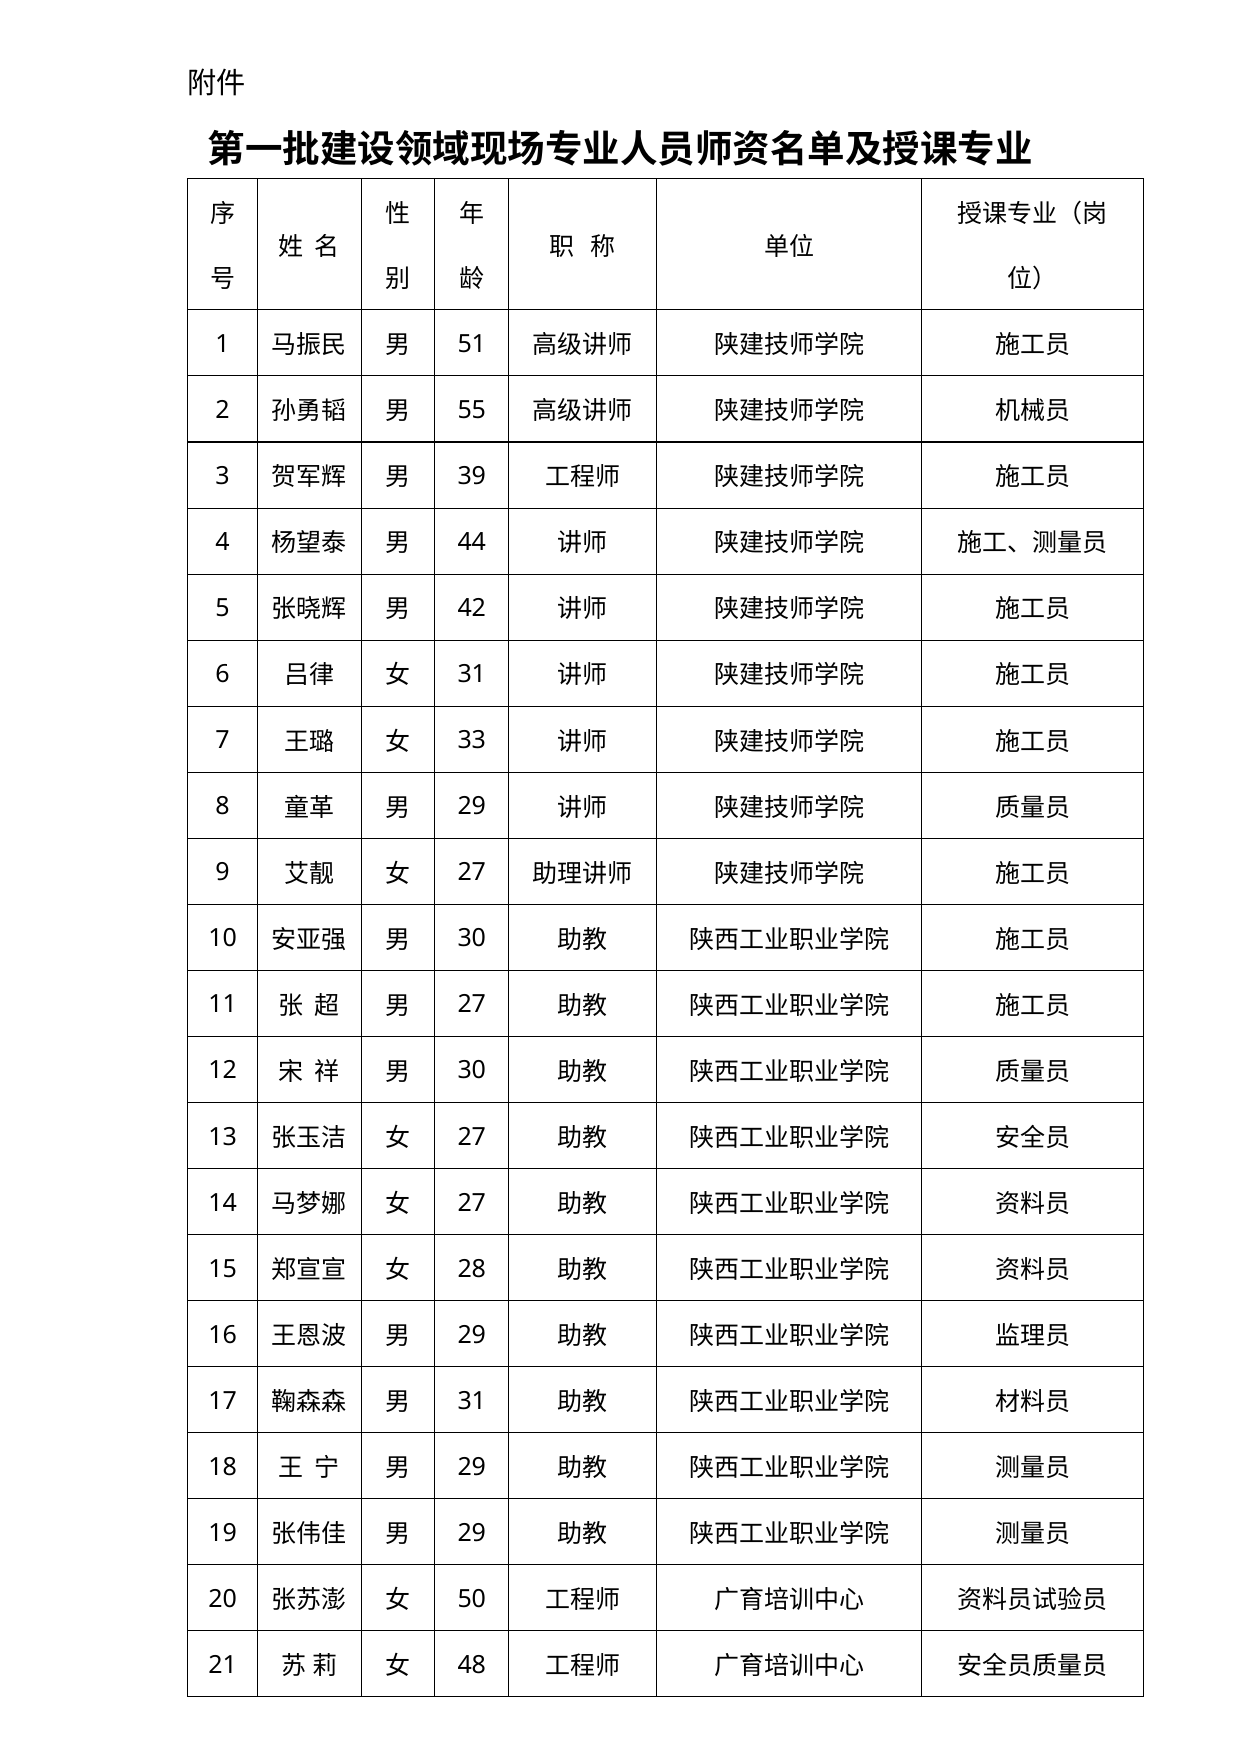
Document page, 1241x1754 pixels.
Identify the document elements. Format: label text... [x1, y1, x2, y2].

table_cell 20 [188, 1565, 257, 1630]
table_cell 15 [188, 1235, 257, 1300]
table_cell 男 [362, 376, 434, 441]
table_cell 48 [435, 1631, 508, 1696]
table_cell 女 [362, 707, 434, 772]
table_cell 助教 [509, 1433, 656, 1498]
table_cell 机械员 [922, 376, 1143, 441]
table_cell 27 [435, 1103, 508, 1168]
table_header 职 称 [509, 179, 656, 309]
table_cell 2 [188, 376, 257, 441]
table_cell 男 [362, 1499, 434, 1564]
table_cell 陕西工业职业学院 [657, 1169, 921, 1234]
table_cell 16 [188, 1301, 257, 1366]
table_cell 男 [362, 1301, 434, 1366]
table_cell 女 [362, 1235, 434, 1300]
table_cell 张晓辉 [258, 575, 361, 639]
table_cell 男 [362, 971, 434, 1036]
table_cell 42 [435, 575, 508, 639]
table_cell 男 [362, 773, 434, 838]
table_cell 王 宁 [258, 1433, 361, 1498]
table_cell 陕西工业职业学院 [657, 905, 921, 970]
table_cell 郑宣宣 [258, 1235, 361, 1300]
table_cell 讲师 [509, 641, 656, 706]
table_cell 安亚强 [258, 905, 361, 970]
table_cell 张玉洁 [258, 1103, 361, 1168]
table_cell 宋 祥 [258, 1037, 361, 1102]
table_cell 33 [435, 707, 508, 772]
table_cell 工程师 [509, 1565, 656, 1630]
table_cell 女 [362, 1103, 434, 1168]
table_header 姓 名 [258, 179, 361, 309]
table_cell 6 [188, 641, 257, 706]
table_cell 张伟佳 [258, 1499, 361, 1564]
table_cell 陕建技师学院 [657, 839, 921, 904]
table_cell 王恩波 [258, 1301, 361, 1366]
table_cell 助理讲师 [509, 839, 656, 904]
table_cell 30 [435, 1037, 508, 1102]
table_cell 高级讲师 [509, 310, 656, 375]
table_cell 女 [362, 839, 434, 904]
table_cell 施工员 [922, 310, 1143, 375]
table_cell 17 [188, 1367, 257, 1432]
table_cell 杨望泰 [258, 509, 361, 573]
table_cell 18 [188, 1433, 257, 1498]
table_cell 马梦娜 [258, 1169, 361, 1234]
table_header 性 别 [362, 179, 434, 309]
table_cell 陕西工业职业学院 [657, 1301, 921, 1366]
table_cell 陕建技师学院 [657, 773, 921, 838]
table_cell 王璐 [258, 707, 361, 772]
table_cell 陕西工业职业学院 [657, 1235, 921, 1300]
table_cell 助教 [509, 905, 656, 970]
table_cell 30 [435, 905, 508, 970]
table_cell 男 [362, 443, 434, 507]
table_cell 广育培训中心 [657, 1565, 921, 1630]
table_header 年 龄 [435, 179, 508, 309]
table_cell 测量员 [922, 1433, 1143, 1498]
table_cell 测量员 [922, 1499, 1143, 1564]
table_cell 29 [435, 1301, 508, 1366]
table_cell 张 超 [258, 971, 361, 1036]
table_cell 高级讲师 [509, 376, 656, 441]
table_cell 4 [188, 509, 257, 573]
table_header 单位 [657, 179, 921, 309]
table_cell 施工员 [922, 575, 1143, 639]
table_cell 鞠森森 [258, 1367, 361, 1432]
table_cell 55 [435, 376, 508, 441]
table_cell 女 [362, 1169, 434, 1234]
table_cell 材料员 [922, 1367, 1143, 1432]
table_cell 施工员 [922, 905, 1143, 970]
table_cell 工程师 [509, 1631, 656, 1696]
table_cell 11 [188, 971, 257, 1036]
table_cell 50 [435, 1565, 508, 1630]
table_cell 男 [362, 509, 434, 573]
table_cell 27 [435, 971, 508, 1036]
table_cell 1 [188, 310, 257, 375]
table_cell 助教 [509, 1169, 656, 1234]
text 附件 [187, 48, 1053, 113]
table_cell 质量员 [922, 1037, 1143, 1102]
table_cell 陕建技师学院 [657, 575, 921, 639]
table_cell 19 [188, 1499, 257, 1564]
table_cell 29 [435, 1499, 508, 1564]
table_cell 助教 [509, 971, 656, 1036]
table_cell 陕西工业职业学院 [657, 1433, 921, 1498]
table_cell 陕建技师学院 [657, 310, 921, 375]
table_cell 助教 [509, 1367, 656, 1432]
table_cell 陕建技师学院 [657, 443, 921, 507]
table_cell 助教 [509, 1103, 656, 1168]
table_cell 31 [435, 641, 508, 706]
table_cell 10 [188, 905, 257, 970]
table_cell 陕西工业职业学院 [657, 1103, 921, 1168]
table_cell 男 [362, 575, 434, 639]
table_cell 助教 [509, 1301, 656, 1366]
table_cell 女 [362, 641, 434, 706]
table_cell 助教 [509, 1037, 656, 1102]
table_cell 陕建技师学院 [657, 707, 921, 772]
table_cell 13 [188, 1103, 257, 1168]
table_cell 施工员 [922, 707, 1143, 772]
table_cell 资料员试验员 [922, 1565, 1143, 1630]
table_cell 39 [435, 443, 508, 507]
table_cell 陕建技师学院 [657, 376, 921, 441]
table_cell 工程师 [509, 443, 656, 507]
table_cell 助教 [509, 1235, 656, 1300]
text 第一批建设领域现场专业人员师资名单及授课专业 [187, 113, 1053, 178]
table_cell 28 [435, 1235, 508, 1300]
table_header 授课专业（岗位） [922, 179, 1143, 309]
table_cell 施工员 [922, 971, 1143, 1036]
table_cell 29 [435, 773, 508, 838]
table_cell 陕建技师学院 [657, 509, 921, 573]
table_cell 监理员 [922, 1301, 1143, 1366]
table_cell 女 [362, 1565, 434, 1630]
table_cell 讲师 [509, 707, 656, 772]
table_cell 男 [362, 310, 434, 375]
table_cell 陕西工业职业学院 [657, 1367, 921, 1432]
table_cell 5 [188, 575, 257, 639]
table_cell 男 [362, 1433, 434, 1498]
table_cell 资料员 [922, 1235, 1143, 1300]
table_cell 讲师 [509, 773, 656, 838]
table_header 序号 [188, 179, 257, 309]
table_cell 施工员 [922, 443, 1143, 507]
table_cell 51 [435, 310, 508, 375]
table_cell 马振民 [258, 310, 361, 375]
table_cell 14 [188, 1169, 257, 1234]
table_cell 44 [435, 509, 508, 573]
table_cell 陕西工业职业学院 [657, 971, 921, 1036]
table_cell 安全员质量员 [922, 1631, 1143, 1696]
table_cell 讲师 [509, 575, 656, 639]
table_cell 8 [188, 773, 257, 838]
table_cell 27 [435, 839, 508, 904]
table_cell 31 [435, 1367, 508, 1432]
table_cell 21 [188, 1631, 257, 1696]
table_cell 吕律 [258, 641, 361, 706]
table_cell 29 [435, 1433, 508, 1498]
table_cell 3 [188, 443, 257, 507]
table_cell 安全员 [922, 1103, 1143, 1168]
table_cell 施工员 [922, 641, 1143, 706]
table_cell 27 [435, 1169, 508, 1234]
table_cell 童革 [258, 773, 361, 838]
table_cell 男 [362, 1367, 434, 1432]
table_cell 7 [188, 707, 257, 772]
table_cell 贺军辉 [258, 443, 361, 507]
table_cell 孙勇韬 [258, 376, 361, 441]
table_cell 施工、测量员 [922, 509, 1143, 573]
table_cell 张苏澎 [258, 1565, 361, 1630]
table_cell 资料员 [922, 1169, 1143, 1234]
table_cell 广育培训中心 [657, 1631, 921, 1696]
table_cell 施工员 [922, 839, 1143, 904]
table_cell 男 [362, 1037, 434, 1102]
table_cell 陕建技师学院 [657, 641, 921, 706]
table_cell 苏 莉 [258, 1631, 361, 1696]
table_cell 陕西工业职业学院 [657, 1037, 921, 1102]
table_cell 9 [188, 839, 257, 904]
table_cell 陕西工业职业学院 [657, 1499, 921, 1564]
table_cell 男 [362, 905, 434, 970]
table_cell 质量员 [922, 773, 1143, 838]
table_cell 艾靓 [258, 839, 361, 904]
table_cell 女 [362, 1631, 434, 1696]
table_cell 讲师 [509, 509, 656, 573]
table_cell 12 [188, 1037, 257, 1102]
table_cell 助教 [509, 1499, 656, 1564]
